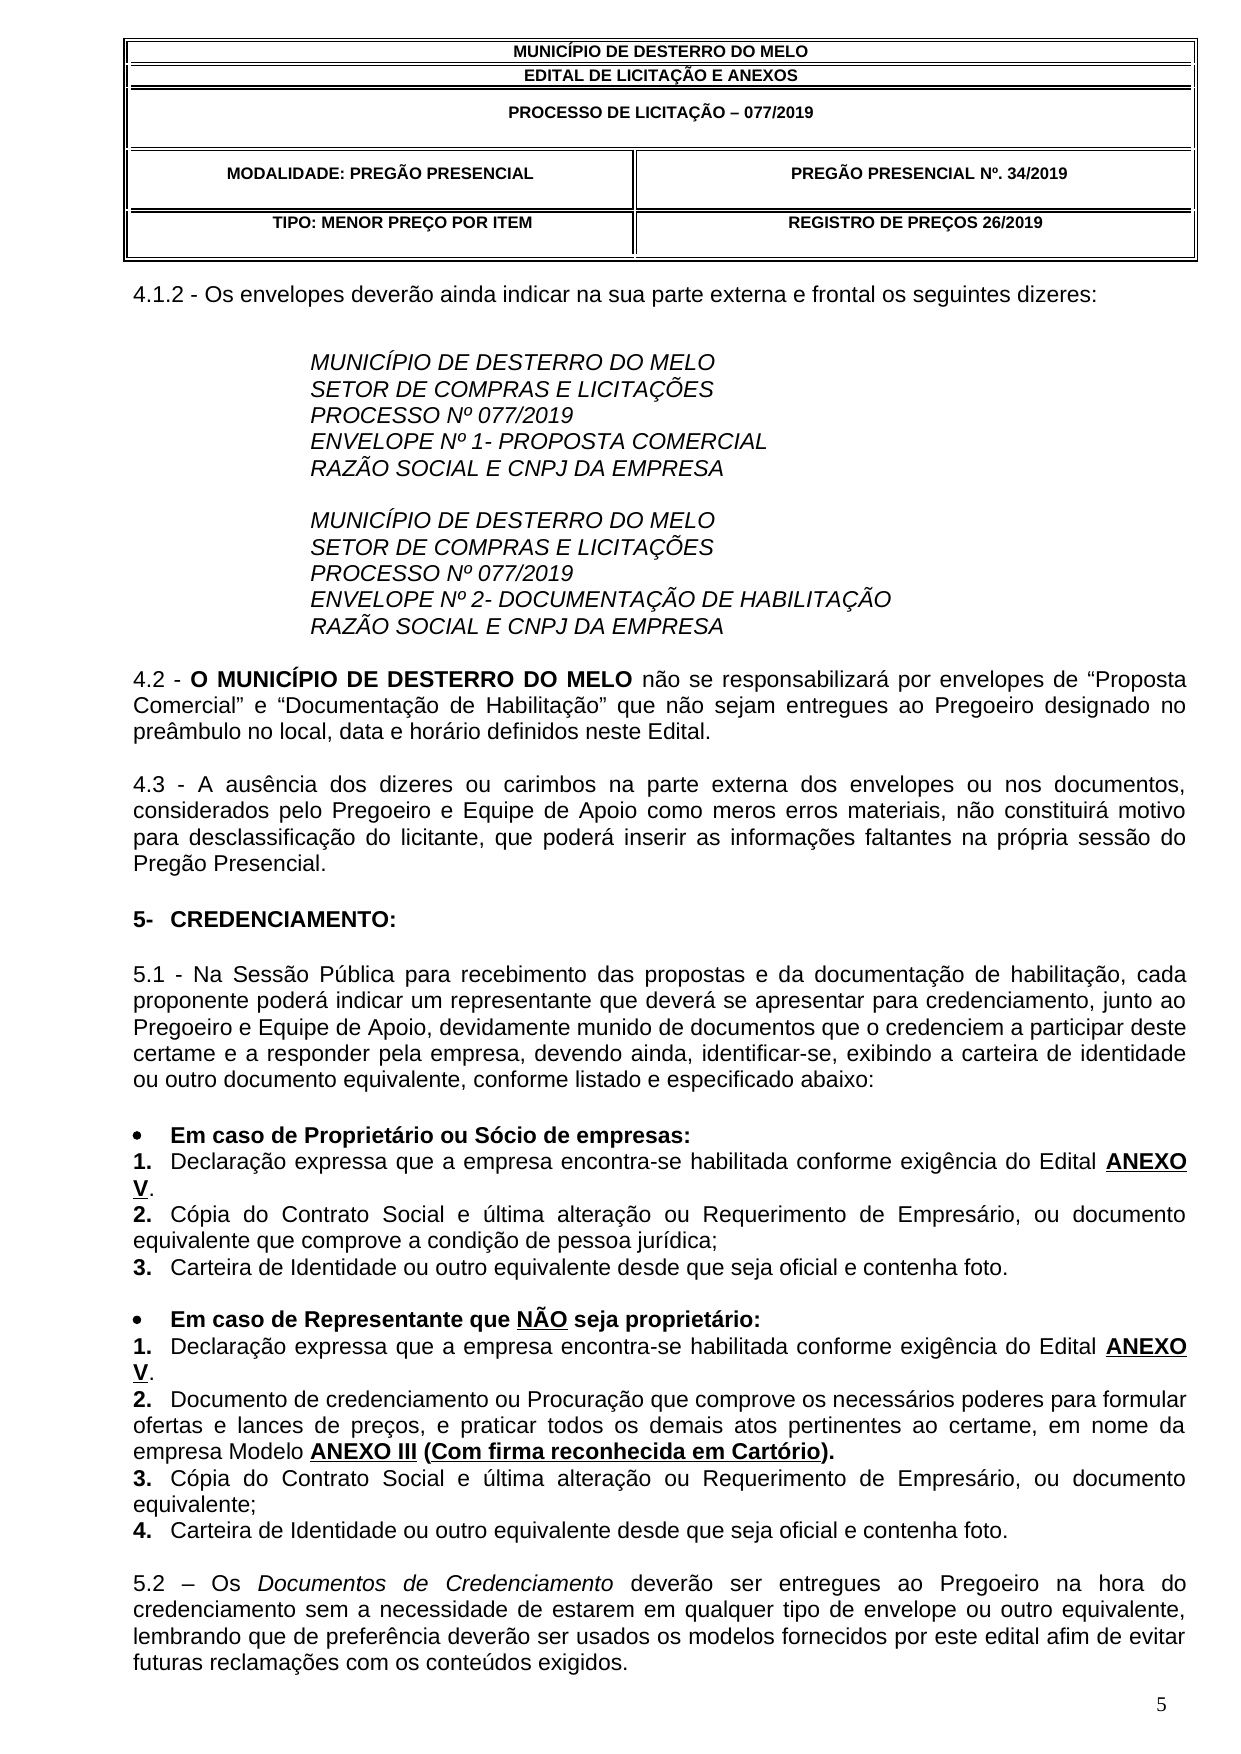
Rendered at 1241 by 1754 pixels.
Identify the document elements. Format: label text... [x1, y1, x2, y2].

text PROCESSO Nº 077/2019 [310, 402, 1187, 428]
list Carteira de Identidade ou outro equivalente desde que seja oficial e contenha foto. [133, 1254, 1187, 1280]
text 5- CREDENCIAMENTO: [133, 906, 1187, 932]
text ENVELOPE Nº 1- PROPOSTA COMERCIAL [310, 428, 1187, 455]
text 4.2 - O MUNICÍPIO DE DESTERRO DO MELO não se responsabilizará por envelopes de “Proposta Comercial” e “Documentação de Habilitação” que não sejam entregues ao Pregoeiro designado no preâmbulo no local, data e horário definidos neste Edital. [133, 666, 1187, 744]
list Cópia do Contrato Social e última alteração ou Requerimento de Empresário, ou documento equivalente que comprove a condição de pessoa jurídica; [133, 1201, 1187, 1254]
text SETOR DE COMPRAS E LICITAÇÕES [310, 534, 1187, 560]
list Declaração expressa que a empresa encontra-se habilitada conforme exigência do Edital ANEXO V. [133, 1333, 1187, 1386]
list Carteira de Identidade ou outro equivalente desde que seja oficial e contenha foto. [133, 1517, 1187, 1544]
text SETOR DE COMPRAS E LICITAÇÕES [310, 376, 1187, 402]
text 4.1.2 - Os envelopes deverão ainda indicar na sua parte externa e frontal os seguintes dizeres: [133, 281, 1187, 307]
text MUNICÍPIO DE DESTERRO DO MELO [310, 507, 1187, 534]
text 5.2 – Os Documentos de Credenciamento deverão ser entregues ao Pregoeiro na hora do credenciamento sem a necessidade de estarem em qualquer tipo de envelope ou outro equivalente, lembrando que de preferência deverão ser usados os modelos fornecidos por este edital afim de evitar futuras reclamações com os conteúdos exigidos. [133, 1570, 1187, 1675]
text RAZÃO SOCIAL E CNPJ DA EMPRESA [310, 455, 1187, 481]
text ENVELOPE Nº 2- DOCUMENTAÇÃO DE HABILITAÇÃO [310, 586, 1187, 613]
list Documento de credenciamento ou Procuração que comprove os necessários poderes para formular ofertas e lances de preços, e praticar todos os demais atos pertinentes ao certame, em nome da empresa Modelo ANEXO III (Com firma reconhecida em Cartório). [133, 1386, 1187, 1464]
text 5.1 - Na Sessão Pública para recebimento das propostas e da documentação de habilitação, cada proponente poderá indicar um representante que deverá se apresentar para credenciamento, junto ao Pregoeiro e Equipe de Apoio, devidamente munido de documentos que o credenciem a participar deste certame e a responder pela empresa, devendo ainda, identificar-se, exibindo a carteira de identidade ou outro documento equivalente, conforme listado e especificado abaixo: [133, 961, 1187, 1093]
list Em caso de Representante que NÃO seja proprietário: [133, 1306, 1187, 1333]
text 4.3 - A ausência dos dizeres ou carimbos na parte externa dos envelopes ou nos documentos, considerados pelo Pregoeiro e Equipe de Apoio como meros erros materiais, não constituirá motivo para desclassificação do licitante, que poderá inserir as informações faltantes na própria sessão do Pregão Presencial. [133, 771, 1187, 876]
list Em caso de Proprietário ou Sócio de empresas: [133, 1122, 1187, 1148]
list Declaração expressa que a empresa encontra-se habilitada conforme exigência do Edital ANEXO V. [133, 1148, 1187, 1201]
list Cópia do Contrato Social e última alteração ou Requerimento de Empresário, ou documento equivalente; [133, 1464, 1187, 1517]
text RAZÃO SOCIAL E CNPJ DA EMPRESA [310, 613, 1187, 639]
text PROCESSO Nº 077/2019 [310, 560, 1187, 586]
text MUNICÍPIO DE DESTERRO DO MELO [310, 349, 1187, 376]
